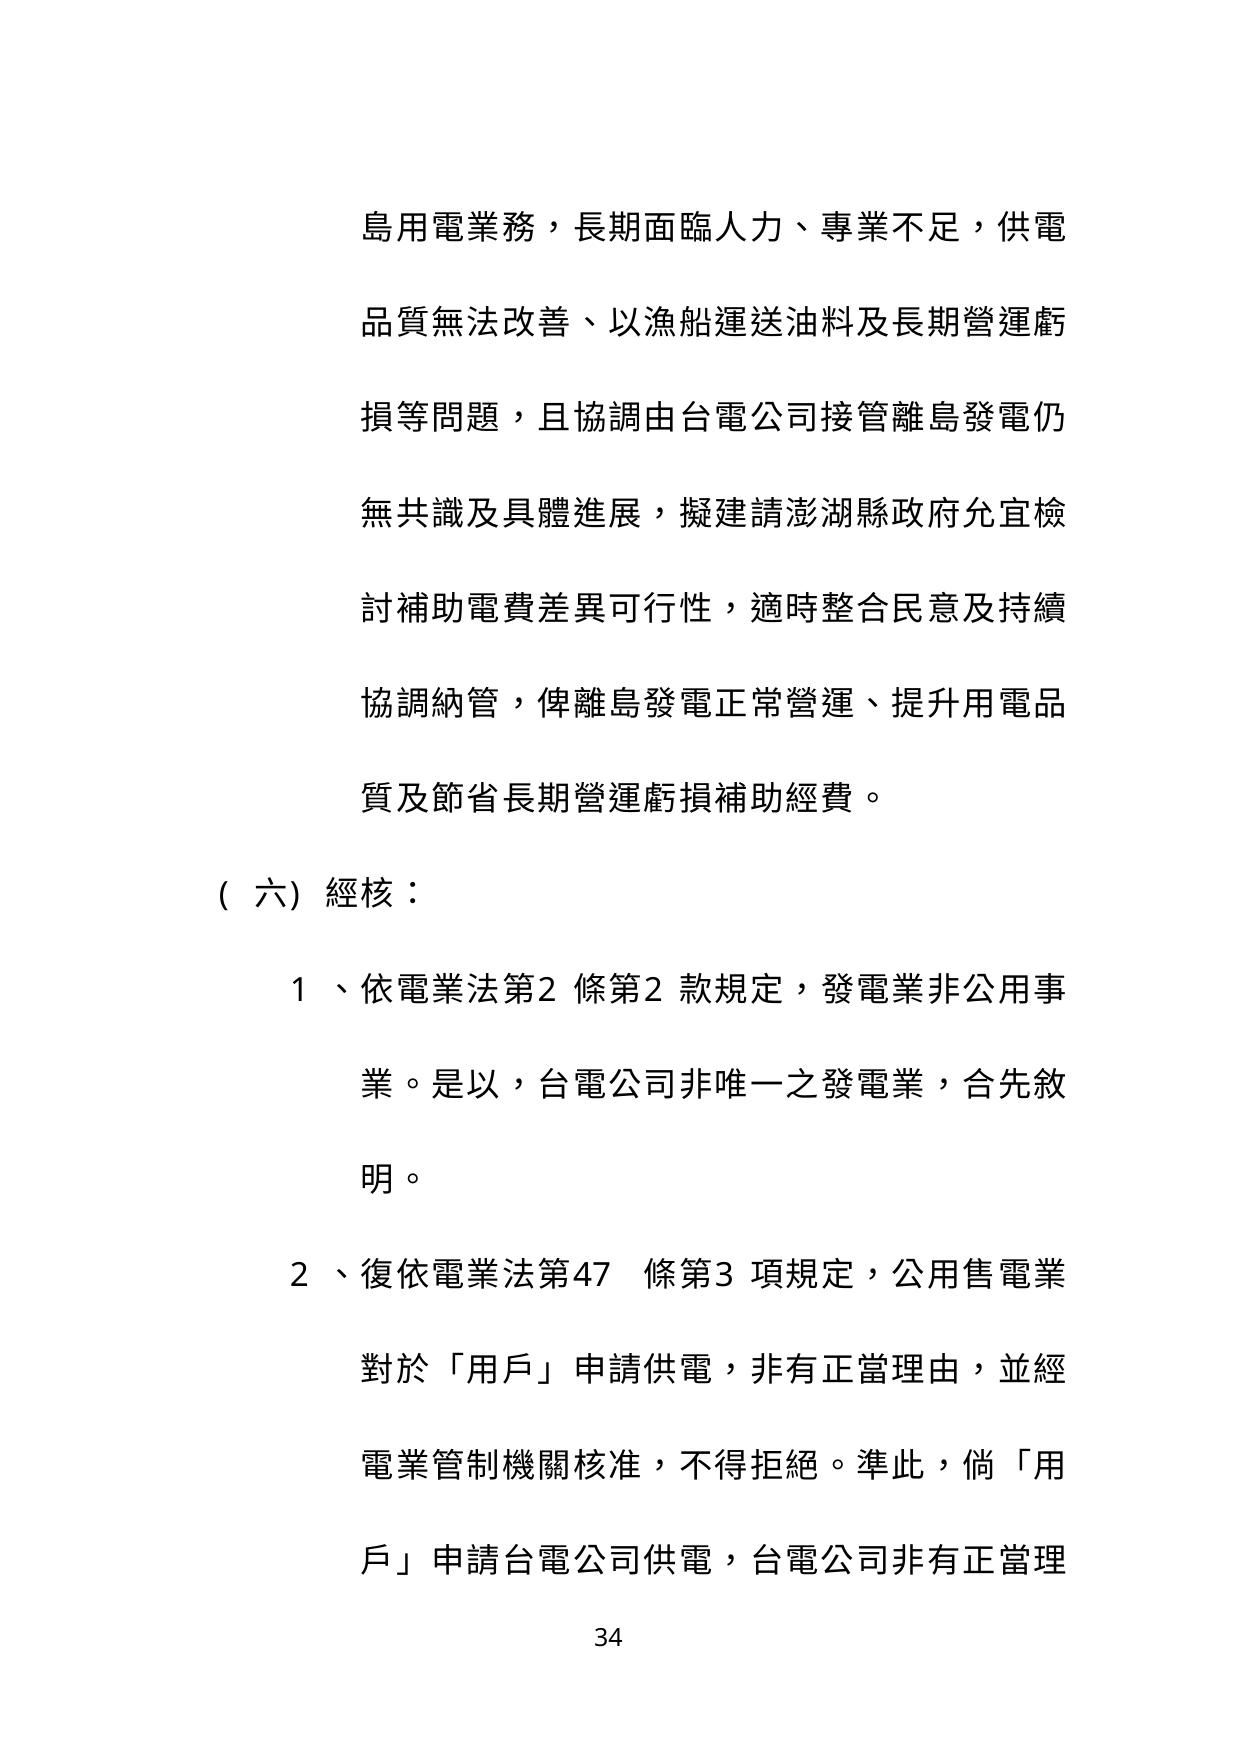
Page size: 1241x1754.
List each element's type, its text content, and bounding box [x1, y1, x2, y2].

subtitle 經核： [219, 844, 1069, 939]
subtitle 依電業法第2條第2款規定，發電業非公用事業。是以，台電公司非唯一之發電業，合先敘明。 [272, 939, 1069, 1224]
